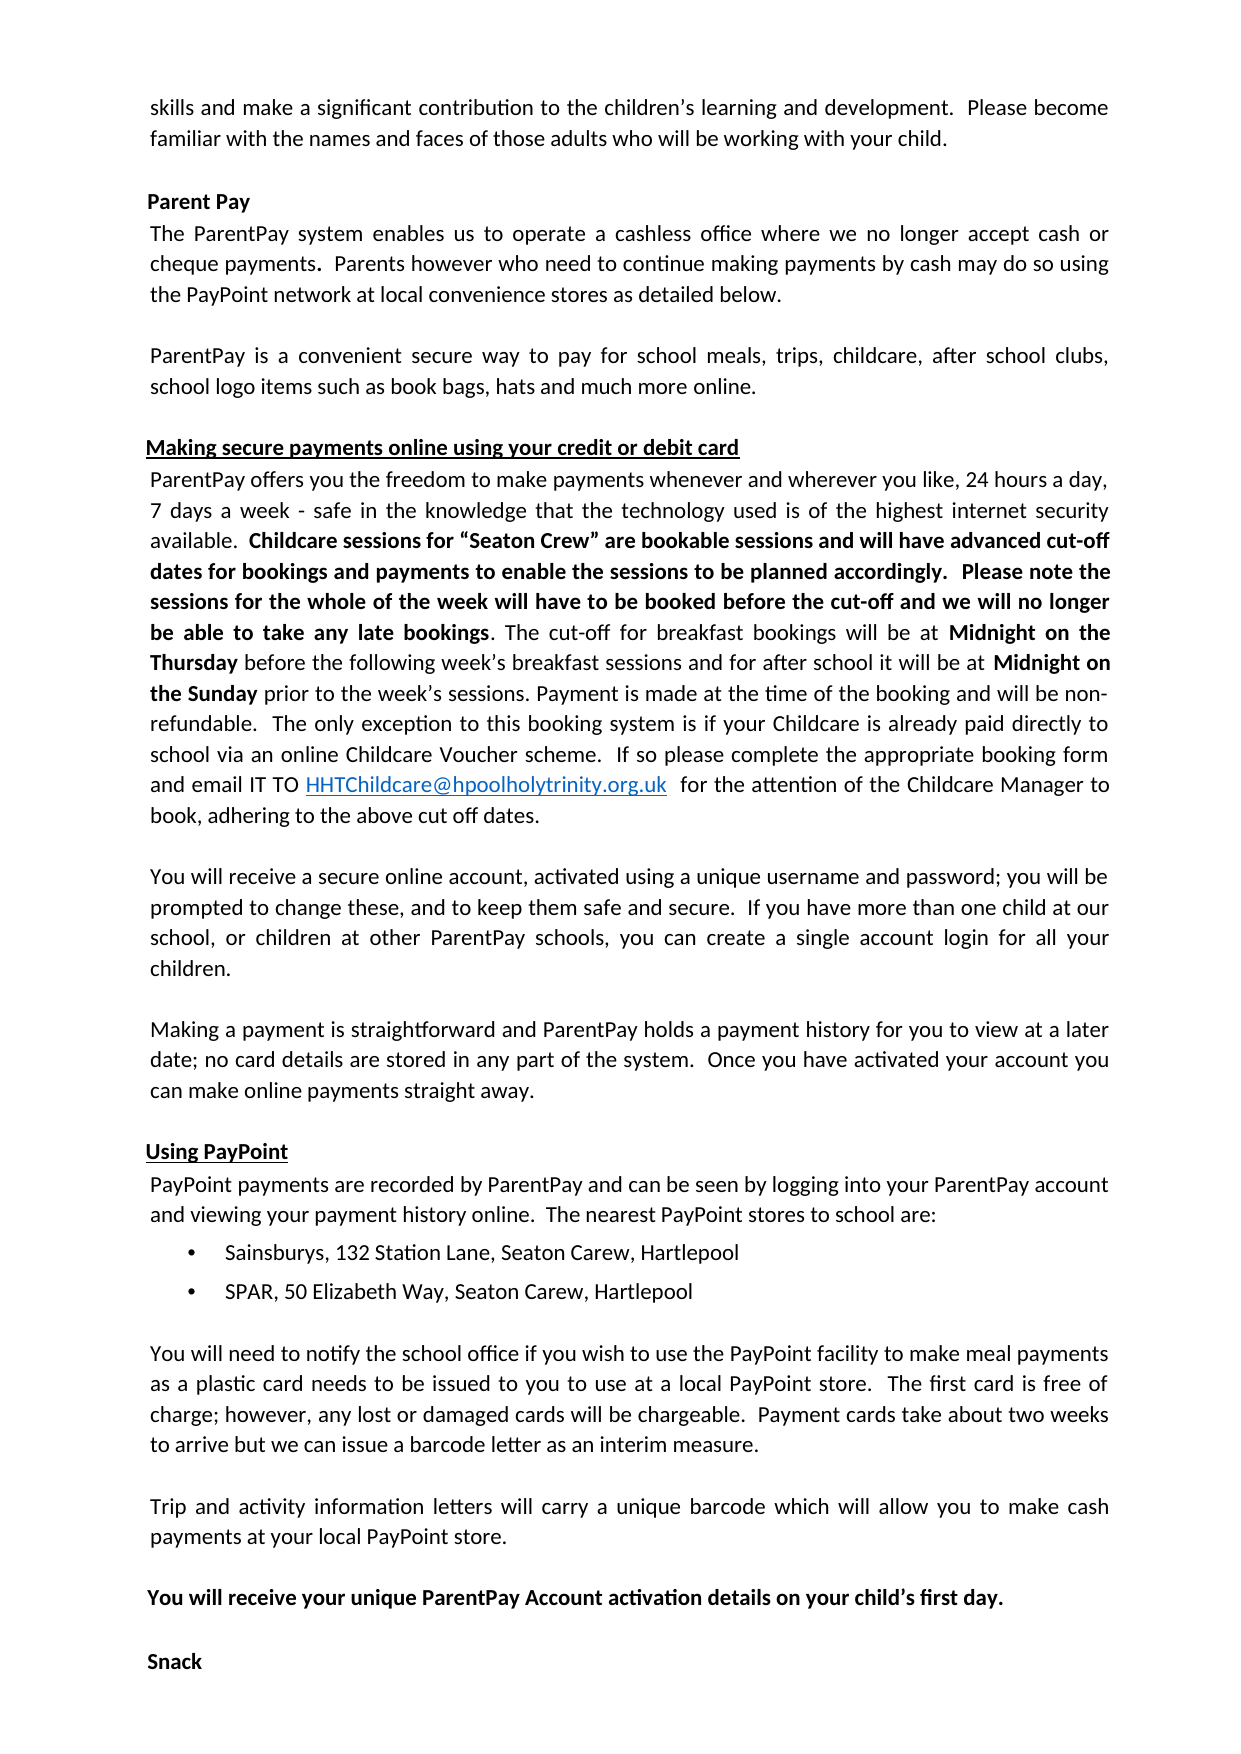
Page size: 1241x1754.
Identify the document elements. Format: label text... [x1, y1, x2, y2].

text ParentPay is a convenient secure way to pay for school meals, trips, childcare, after school clubs, school logo items such as book bags, hats and much more online. [150, 341, 1111, 400]
subtitle Parent Pay [147, 187, 1149, 215]
text You will receive your unique ParentPay Account activation details on your child’s first day. [147, 1583, 1149, 1612]
text You will need to notify the school office if you wish to use the PayPoint facility to make meal payments as a plastic card needs to be issued to you to use at a local PayPoint store. The first card is free of charge; however, any lost or damaged cards will be chargeable. Payment cards take about two weeks to arrive but we can issue a barcode letter as an interim measure. [150, 1339, 1111, 1458]
subtitle Making secure payments online using your credit or debit card [145, 433, 1111, 461]
list Sainsburys, 132 Station Lane, Seaton Carew, Hartlepool [187, 1238, 1111, 1267]
text The ParentPay system enables us to operate a cashless office where we no longer accept cash or cheque payments. Parents however who need to continue making payments by cash may do so using the PayPoint network at local convenience stores as detailed below. [150, 219, 1111, 308]
text PayPoint payments are recorded by ParentPay and can be seen by logging into your ParentPay account and viewing your payment history online. The nearest PayPoint stores to school are: [150, 1170, 1111, 1228]
text ParentPay offers you the freedom to make payments whenever and wherever you like, 24 hours a day, 7 days a week - safe in the knowledge that the technology used is of the highest internet security available. Childcare sessions for “Seaton Crew” are bookable sessions and will have advanced cut-off dates for bookings and payments to enable the sessions to be planned accordingly. Please note the sessions for the whole of the week will have to be booked before the cut-off and we will no longer be able to take any late bookings. The cut-off for breakfast bookings will be at Midnight on the Thursday before the following week’s breakfast sessions and for after school it will be at Midnight on the Sunday prior to the week’s sessions. Payment is made at the time of the booking and will be non-refundable. The only exception to this booking system is if your Childcare is already paid directly to school via an online Childcare Voucher scheme. If so please complete the appropriate booking form and email IT TO HHTChildcare@hpoolholytrinity.org.uk for the attention of the Childcare Manager to book, adhering to the above cut off dates. [150, 465, 1111, 829]
text Trip and activity information letters will carry a unique barcode which will allow you to make cash payments at your local PayPoint store. [150, 1492, 1111, 1550]
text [150, 93, 1111, 152]
text You will receive a secure online account, activated using a unique username and password; you will be prompted to change these, and to keep them safe and secure. If you have more than one child at our school, or children at other ParentPay schools, you can create a single account login for all your children. [150, 862, 1111, 982]
text Snack [147, 1647, 1149, 1676]
subtitle Using PayPoint [145, 1137, 1111, 1165]
text Making a payment is straightforward and ParentPay holds a payment history for you to view at a later date; no card details are stored in any part of the system. Once you have activated your account you can make online payments straight away. [150, 1015, 1111, 1104]
list SPAR, 50 Elizabeth Way, Seaton Carew, Hartlepool [187, 1277, 1111, 1305]
